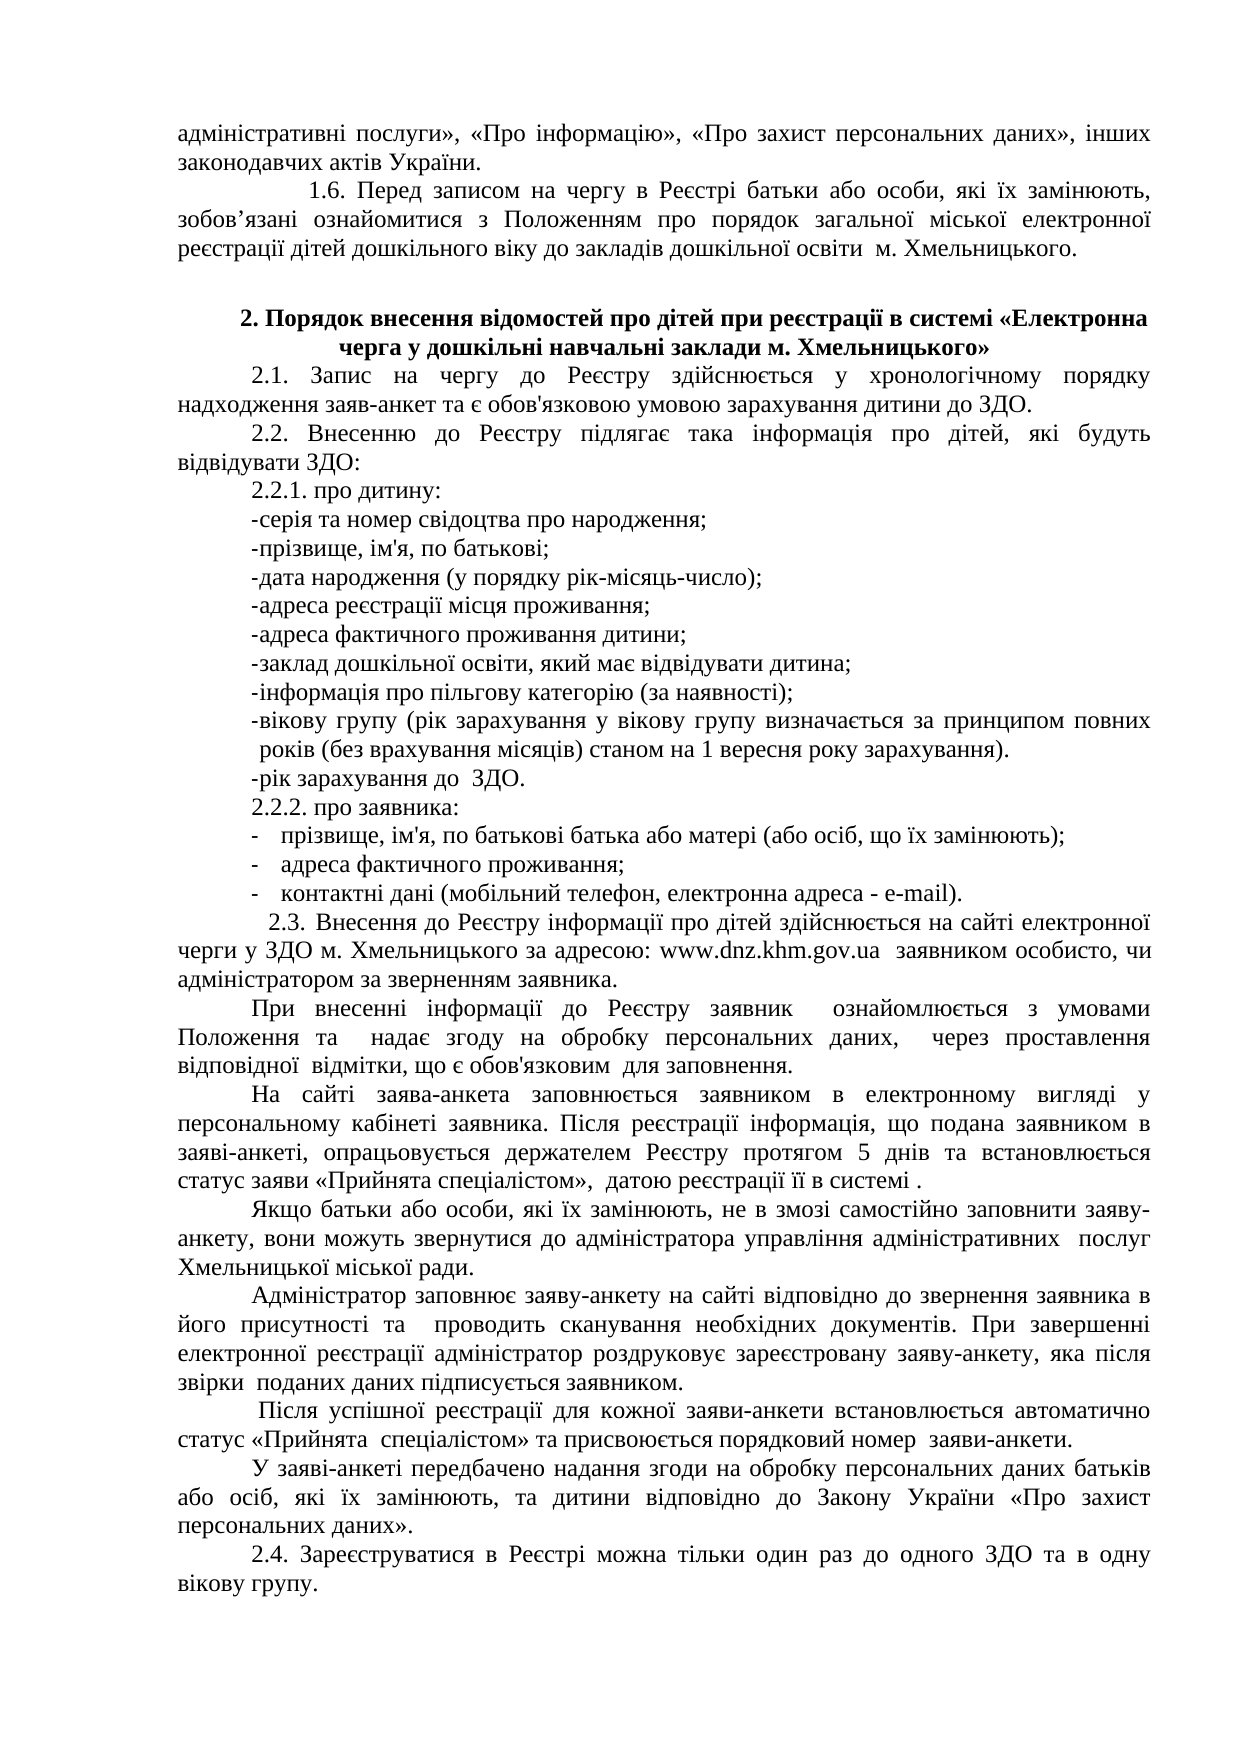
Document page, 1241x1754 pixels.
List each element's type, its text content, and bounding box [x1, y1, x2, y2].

list серія та номер свідоцтва про народження; [236, 504, 1152, 533]
text 1.6. Перед записом на чергу в Реєстрі батьки або особи, які їх замінюють, зобов’язані ознайомитися з Положенням про порядок загальної міської електронної реєстрації дітей дошкільного віку до закладів дошкільної освіти м. Хмельницького. [177, 176, 1152, 262]
list адреса реєстрації місця проживання; [251, 591, 1152, 619]
text 2. Порядок внесення відомостей про дітей при реєстрації в системі «Електронна черга у дошкільні навчальні заклади м. Хмельницького» [177, 303, 1152, 361]
text 2.2. Внесенню до Реєстру підлягає така інформація про дітей, які будуть відвідувати ЗДО: [177, 418, 1152, 476]
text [177, 118, 1152, 176]
list рік зарахування до ЗДО. [251, 763, 1152, 792]
list вікову групу (рік зарахування у вікову групу визначається за принципом повних років (без врахування місяців) станом на 1 вересня року зарахування). [251, 706, 1152, 763]
text При внесенні інформації до Реєстру заявник ознайомлюється з умовами Положення та надає згоду на обробку персональних даних, через проставлення відповідної відмітки, що є обов'язковим для заповнення. [177, 993, 1152, 1079]
list адреса фактичного проживання; [251, 849, 1152, 878]
text 2.3. Внесення до Реєстру інформації про дітей здійснюється на сайті електронної черги у ЗДО м. Хмельницького за адресою: www.dnz.khm.gov.ua заявником особисто, чи адміністратором за зверненням заявника. [177, 907, 1152, 993]
text У заяві-анкеті передбачено надання згоди на обробку персональних даних батьків або осіб, які їх замінюють, та дитини відповідно до Закону України «Про захист персональних даних». [177, 1453, 1152, 1539]
text 2.4. Зареєструватися в Реєстрі можна тільки один раз до одного ЗДО та в одну вікову групу. [177, 1539, 1152, 1597]
text На сайті заява-анкета заповнюється заявником в електронному вигляді у персональному кабінеті заявника. Після реєстрації інформація, що подана заявником в заяві-анкеті, опрацьовується держателем Реєстру протягом 5 днів та встановлюється статус заяви «Прийнята спеціалістом», датою реєстрації її в системі . [177, 1079, 1152, 1194]
list заклад дошкільної освіти, який має відвідувати дитина; [251, 648, 1152, 677]
text Після успішної реєстрації для кожної заяви-анкети встановлюється автоматично статус «Прийнята спеціалістом» та присвоюється порядковий номер заяви-анкети. [177, 1396, 1152, 1453]
list адреса фактичного проживання дитини; [251, 619, 1152, 648]
list інформація про пільгову категорію (за наявності); [251, 677, 1152, 706]
text 2.1. Запис на чергу до Реєстру здійснюється у хронологічному порядку надходження заяв-анкет та є обов'язковою умовою зарахування дитини до ЗДО. [177, 361, 1152, 418]
text 2.2.1. про дитину: [177, 476, 1152, 504]
list прізвище, ім'я, по батькові батька або матері (або осіб, що їх замінюють); [251, 821, 1152, 849]
list дата народження (у порядку рік-місяць-число); [251, 562, 1152, 591]
text 2.2.2. про заявника: [251, 792, 1152, 821]
list контактні дані (мобільний телефон, електронна адреса - е-mаіl). [251, 878, 1152, 907]
list прізвище, ім'я, по батькові; [251, 533, 1152, 562]
text Адміністратор заповнює заяву-анкету на сайті відповідно до звернення заявника в його присутності та проводить сканування необхідних документів. При завершенні електронної реєстрації адміністратор роздруковує зареєстровану заяву-анкету, яка після звірки поданих даних підписується заявником. [177, 1281, 1152, 1396]
text Якщо батьки або особи, які їх замінюють, не в змозі самостійно заповнити заяву-анкету, вони можуть звернутися до адміністратора управління адміністративних послуг Хмельницької міської ради. [177, 1194, 1152, 1281]
